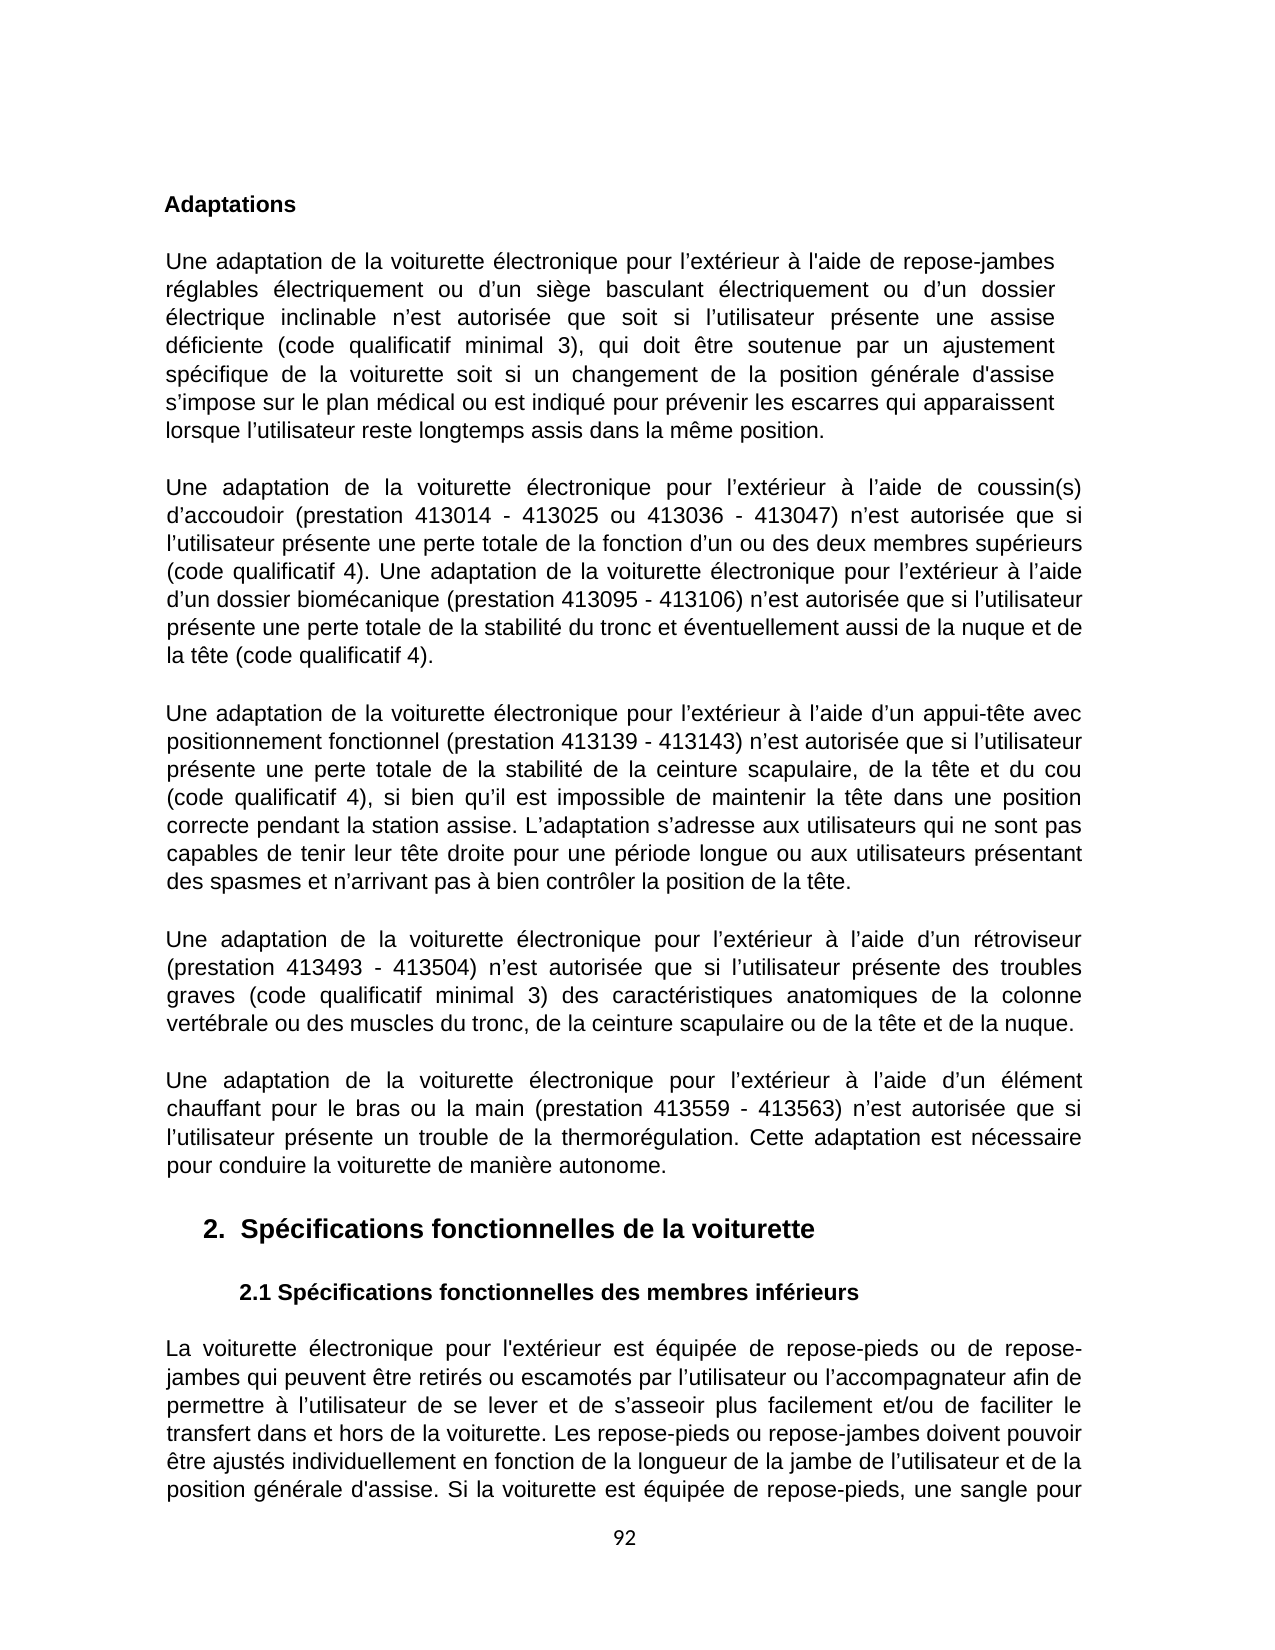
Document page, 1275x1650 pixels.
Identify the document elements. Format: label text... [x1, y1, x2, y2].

subtitle Spécifications fonctionnelles de la voiturette [203, 1213, 1083, 1244]
text Une adaptation de la voiturette électronique pour l’extérieur à l’aide d’un élément chauffant pour le bras ou la main (prestation 413559 - 413563) n’est autorisée que si l’utilisateur présente un trouble de la thermorégulation. Cette adaptation est nécessaire pour conduire la voiturette de manière autonome. [165, 1067, 1083, 1178]
text Une adaptation de la voiturette électronique pour l’extérieur à l'aide de repose-jambes réglables électriquement ou d’un siège basculant électriquement ou d’un dossier électrique inclinable n’est autorisée que soit si l’utilisateur présente une assise déficiente (code qualificatif minimal 3), qui doit être soutenue par un ajustement spécifique de la voiturette soit si un changement de la position générale d'assise s’impose sur le plan médical ou est indiqué pour prévenir les escarres qui apparaissent lorsque l’utilisateur reste longtemps assis dans la même position. [165, 248, 1056, 443]
text Une adaptation de la voiturette électronique pour l’extérieur à l’aide d’un rétroviseur (prestation 413493 - 413504) n’est autorisée que si l’utilisateur présente des troubles graves (code qualificatif minimal 3) des caractéristiques anatomiques de la colonne vertébrale ou des muscles du tronc, de la ceinture scapulaire ou de la tête et de la nuque. [165, 926, 1083, 1036]
text Une adaptation de la voiturette électronique pour l’extérieur à l’aide d’un appui-tête avec positionnement fonctionnel (prestation 413139 - 413143) n’est autorisée que si l’utilisateur présente une perte totale de la stabilité de la ceinture scapulaire, de la tête et du cou (code qualificatif 4), si bien qu’il est impossible de maintenir la tête dans une position correcte pendant la station assise. L’adaptation s’adresse aux utilisateurs qui ne sont pas capables de tenir leur tête droite pour une période longue ou aux utilisateurs présentant des spasmes et n’arrivant pas à bien contrôler la position de la tête. [165, 699, 1083, 895]
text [165, 1335, 1083, 1502]
subtitle 2.1 Spécifications fonctionnelles des membres inférieurs [239, 1279, 1083, 1305]
text Adaptations [164, 191, 1056, 217]
text Une adaptation de la voiturette électronique pour l’extérieur à l’aide de coussin(s) d’accoudoir (prestation 413014 - 413025 ou 413036 - 413047) n’est autorisée que si l’utilisateur présente une perte totale de la fonction d’un ou des deux membres supérieurs (code qualificatif 4). Une adaptation de la voiturette électronique pour l’extérieur à l’aide d’un dossier biomécanique (prestation 413095 - 413106) n’est autorisée que si l’utilisateur présente une perte totale de la stabilité du tronc et éventuellement aussi de la nuque et de la tête (code qualificatif 4). [165, 473, 1083, 669]
